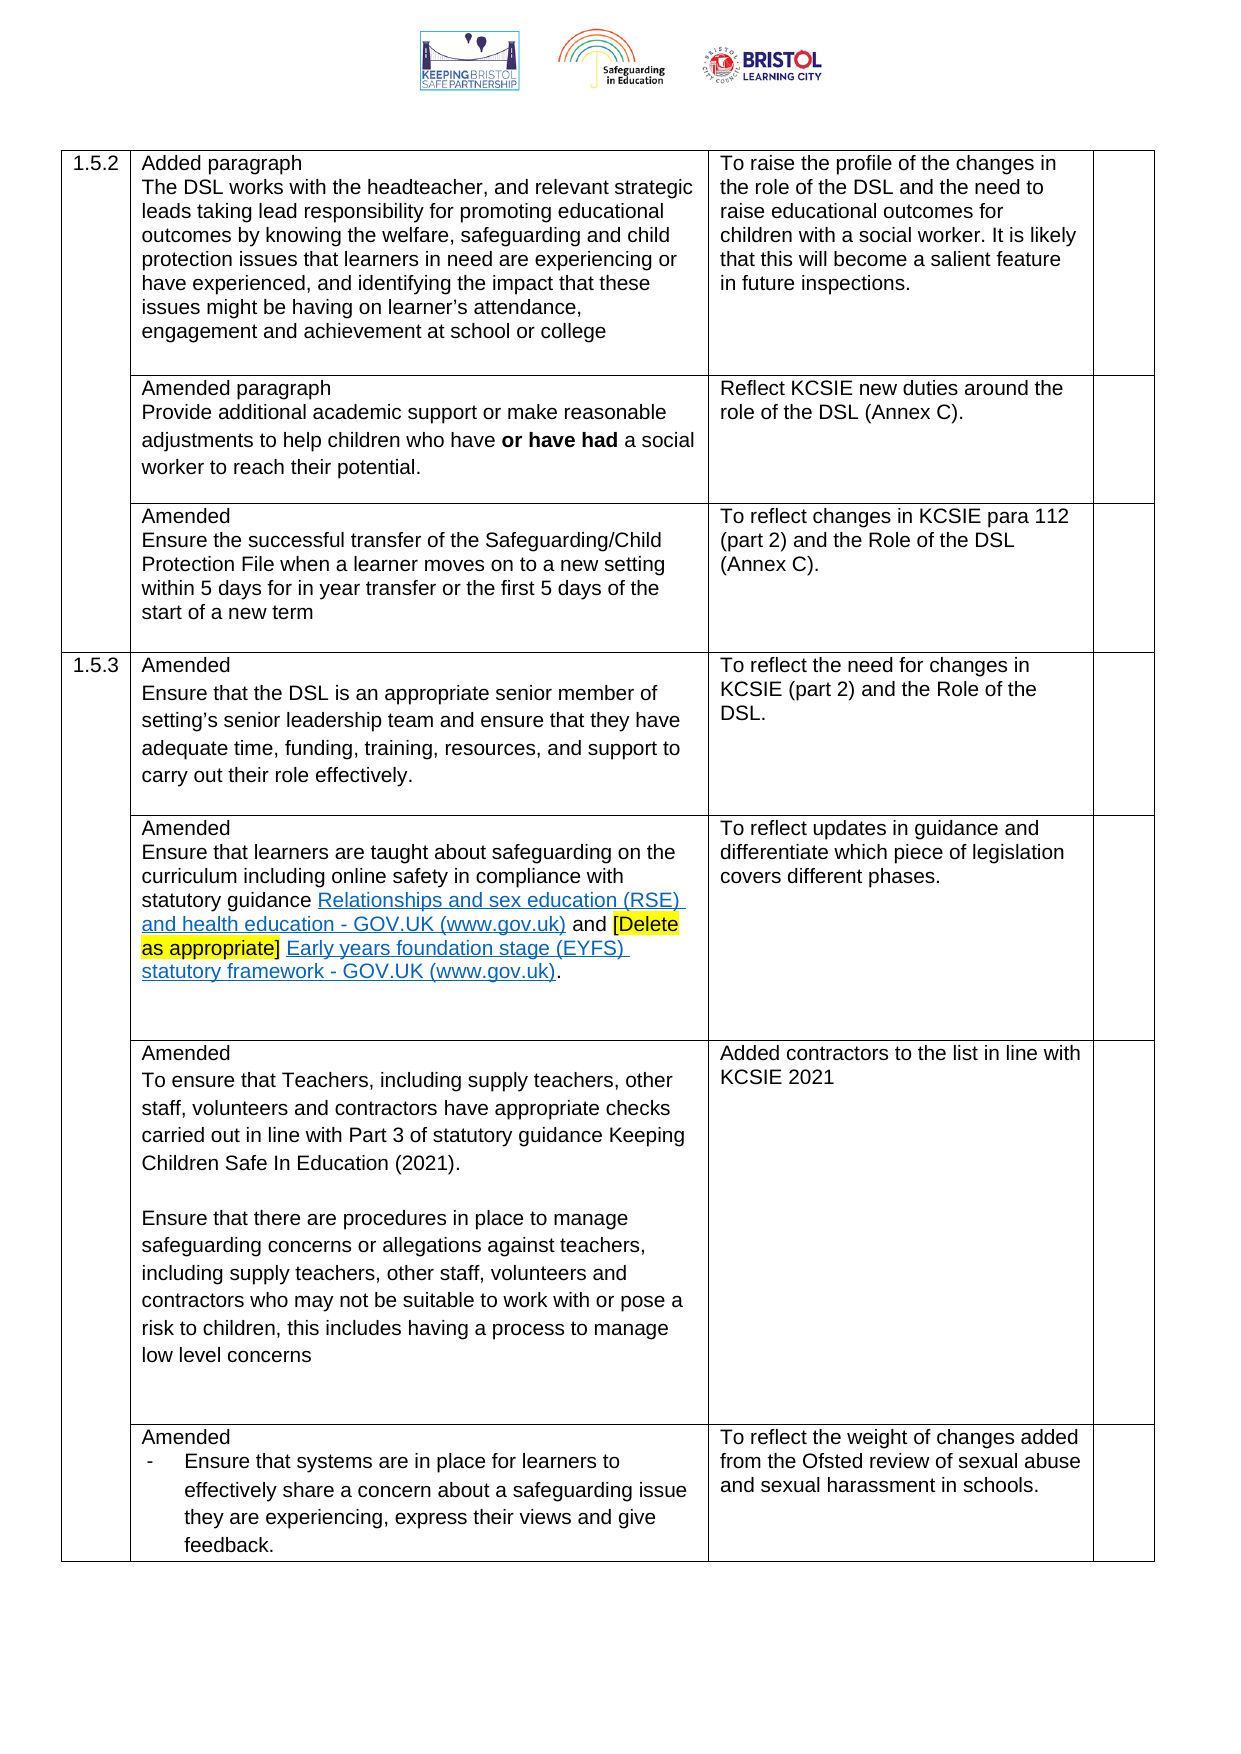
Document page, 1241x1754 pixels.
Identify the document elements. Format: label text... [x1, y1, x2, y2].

table_cell Amended Ensure the successful transfer of the Safeguarding/Child Protection File when a learner moves on to a new setting within 5 days for in year transfer or the first 5 days of the start of a new term [131, 504, 708, 652]
table_cell Amended paragraph Provide additional academic support or make reasonable adjustments to help children who have or have had a social worker to reach their potential. [131, 376, 708, 503]
table_cell [1094, 376, 1154, 503]
table_cell To reflect changes in KCSIE para 112 (part 2) and the Role of the DSL (Annex C). [709, 504, 1093, 652]
table_cell 1.5.3 [62, 653, 130, 1561]
table_cell 1.5.2 [62, 151, 130, 652]
table_cell Amended Ensure that systems are in place for learners to effectively share a concern about a safeguarding issue they are experiencing, express their views and give feedback. [131, 1425, 708, 1561]
table_cell [1094, 1425, 1154, 1561]
table_cell [1094, 816, 1154, 1039]
table_cell [1094, 151, 1154, 375]
table_cell Amended To ensure that Teachers, including supply teachers, other staff, volunteers and contractors have appropriate checks carried out in line with Part 3 of statutory guidance Keeping Children Safe In Education (2021). Ensure that there are procedures in place to manage safeguarding concerns or allegations against teachers, including supply teachers, other staff, volunteers and contractors who may not be suitable to work with or pose a risk to children, this includes having a process to manage low level concerns [131, 1041, 708, 1423]
table_cell [1094, 653, 1154, 814]
table_cell To reflect updates in guidance and differentiate which piece of legislation covers different phases. [709, 816, 1093, 1039]
table_cell To raise the profile of the changes in the role of the DSL and the need to raise educational outcomes for children with a social worker. It is likely that this will become a salient feature in future inspections. [709, 151, 1093, 375]
table_cell To reflect the weight of changes added from the Ofsted review of sexual abuse and sexual harassment in schools. [709, 1425, 1093, 1561]
table_cell Amended Ensure that the DSL is an appropriate senior member of setting’s senior leadership team and ensure that they have adequate time, funding, training, resources, and support to carry out their role effectively. [131, 653, 708, 814]
table_cell To reflect the need for changes in KCSIE (part 2) and the Role of the DSL. [709, 653, 1093, 814]
table_cell Reflect KCSIE new duties around the role of the DSL (Annex C). [709, 376, 1093, 503]
table_cell Added paragraph The DSL works with the headteacher, and relevant strategic leads taking lead responsibility for promoting educational outcomes by knowing the welfare, safeguarding and child protection issues that learners in need are experiencing or have experienced, and identifying the impact that these issues might be having on learner’s attendance, engagement and achievement at school or college [131, 151, 708, 375]
table_cell Amended Ensure that learners are taught about safeguarding on the curriculum including online safety in compliance with statutory guidance Relationships and sex education (RSE) and health education - GOV.UK (www.gov.uk) and [Delete as appropriate] Early years foundation stage (EYFS) statutory framework - GOV.UK (www.gov.uk). [131, 816, 708, 1039]
table_cell Added contractors to the list in line with KCSIE 2021 [709, 1041, 1093, 1423]
table_cell [1094, 1041, 1154, 1423]
table_cell [1094, 504, 1154, 652]
picture [410, 25, 826, 101]
